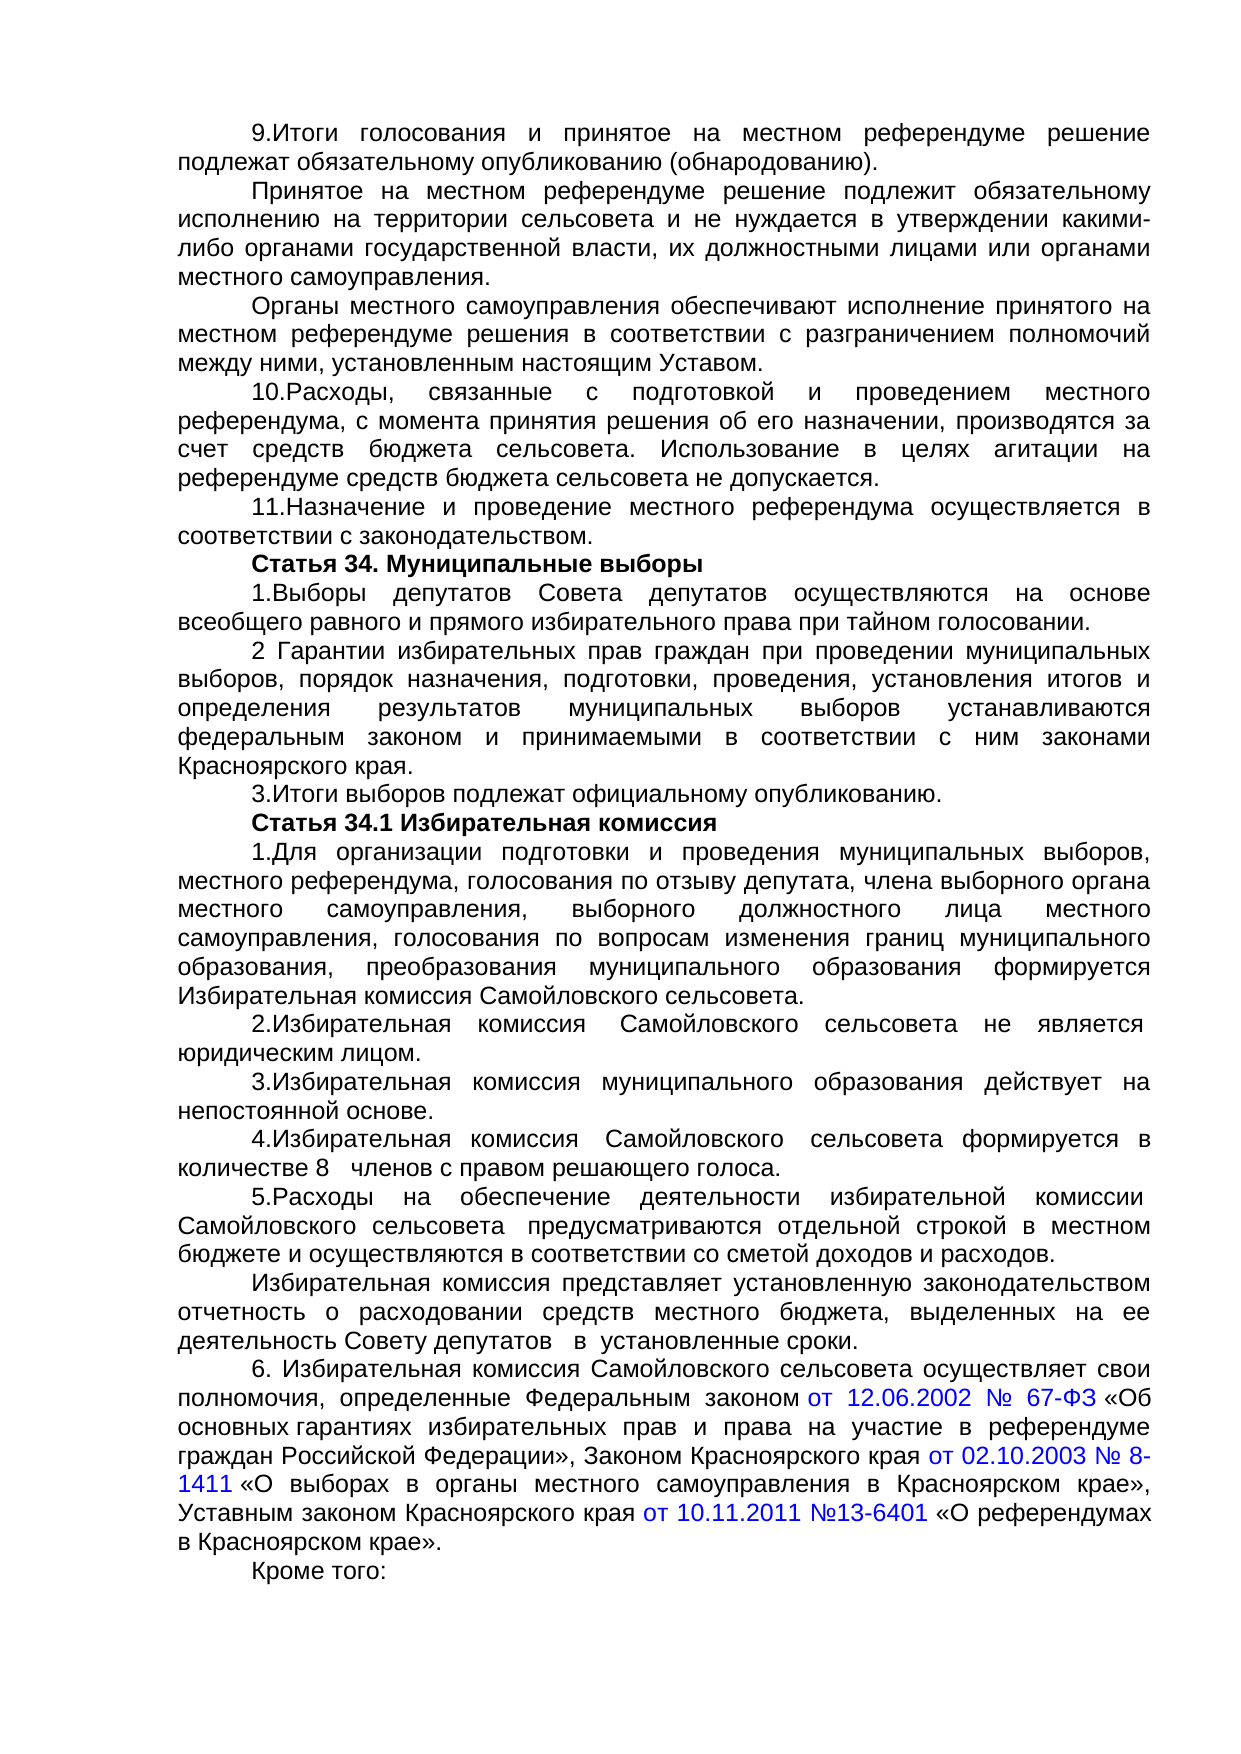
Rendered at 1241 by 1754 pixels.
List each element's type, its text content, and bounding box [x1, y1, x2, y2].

text 9.Итоги голосования и принятое на местном референдуме решение подлежат обязательному опубликованию (обнародованию). [177, 118, 1152, 176]
text 11.Назначение и проведение местного референдума осуществляется в соответствии с законодательством. [177, 492, 1152, 549]
text Принятое на местном референдуме решение подлежит обязательному исполнению на территории сельсовета и не нуждается в утверждении какими-либо органами государственной власти, их должностными лицами или органами местного самоуправления. [177, 176, 1152, 291]
text Статья 34.1 Избирательная комиссия [177, 808, 1152, 837]
text 5.Расходы на обеспечение деятельности избирательной комиссии Самойловского сельсовета предусматриваются отдельной строкой в местном бюджете и осуществляются в соответствии со сметой доходов и расходов. [177, 1182, 1152, 1268]
text 6. Избирательная комиссия Самойловского сельсовета осуществляет свои полномочия, определенные Федеральным законом от 12.06.2002 № 67-ФЗ «Об основных гарантиях избирательных прав и права на участие в референдуме граждан Российской Федерации», Законом Красноярского края от 02.10.2003 № 8-1411 «О выборах в органы местного самоуправления в Красноярском крае», Уставным законом Красноярского края от 10.11.2011 №13-6401 «О референдумах в Красноярском крае». [177, 1354, 1152, 1556]
text 1.Для организации подготовки и проведения муниципальных выборов, местного референдума, голосования по отзыву депутата, члена выборного органа местного самоуправления, выборного должностного лица местного самоуправления, голосования по вопросам изменения границ муниципального образования, преобразования муниципального образования формируется Избирательная комиссия Самойловского сельсовета. [177, 837, 1152, 1009]
text 2 Гарантии избирательных прав граждан при проведении муниципальных выборов, порядок назначения, подготовки, проведения, установления итогов и определения результатов муниципальных выборов устанавливаются федеральным законом и принимаемыми в соответствии с ним законами Красноярского края. [177, 636, 1152, 779]
text 2.Избирательная комиссия Самойловского сельсовета не является юридическим лицом. [177, 1009, 1152, 1067]
text 3.Итоги выборов подлежат официальному опубликованию. [177, 779, 1152, 808]
text Органы местного самоуправления обеспечивают исполнение принятого на местном референдуме решения в соответствии с разграничением полномочий между ними, установленным настоящим Уставом. [177, 291, 1152, 377]
text 1.Выборы депутатов Совета депутатов осуществляются на основе всеобщего равного и прямого избирательного права при тайном голосовании. [177, 578, 1152, 636]
text Избирательная комиссия представляет установленную законодательством отчетность о расходовании средств местного бюджета, выделенных на ее деятельность Совету депутатов в установленные сроки. [177, 1268, 1152, 1354]
text Кроме того: [177, 1556, 1152, 1584]
text 4.Избирательная комиссия Самойловского сельсовета формируется в количестве 8 членов с правом решающего голоса. [177, 1124, 1152, 1182]
text Статья 34. Муниципальные выборы [177, 549, 1152, 578]
text 3.Избирательная комиссия муниципального образования действует на непостоянной основе. [177, 1067, 1152, 1124]
text 10.Расходы, связанные с подготовкой и проведением местного референдума, с момента принятия решения об его назначении, производятся за счет средств бюджета сельсовета. Использование в целях агитации на референдуме средств бюджета сельсовета не допускается. [177, 377, 1152, 492]
